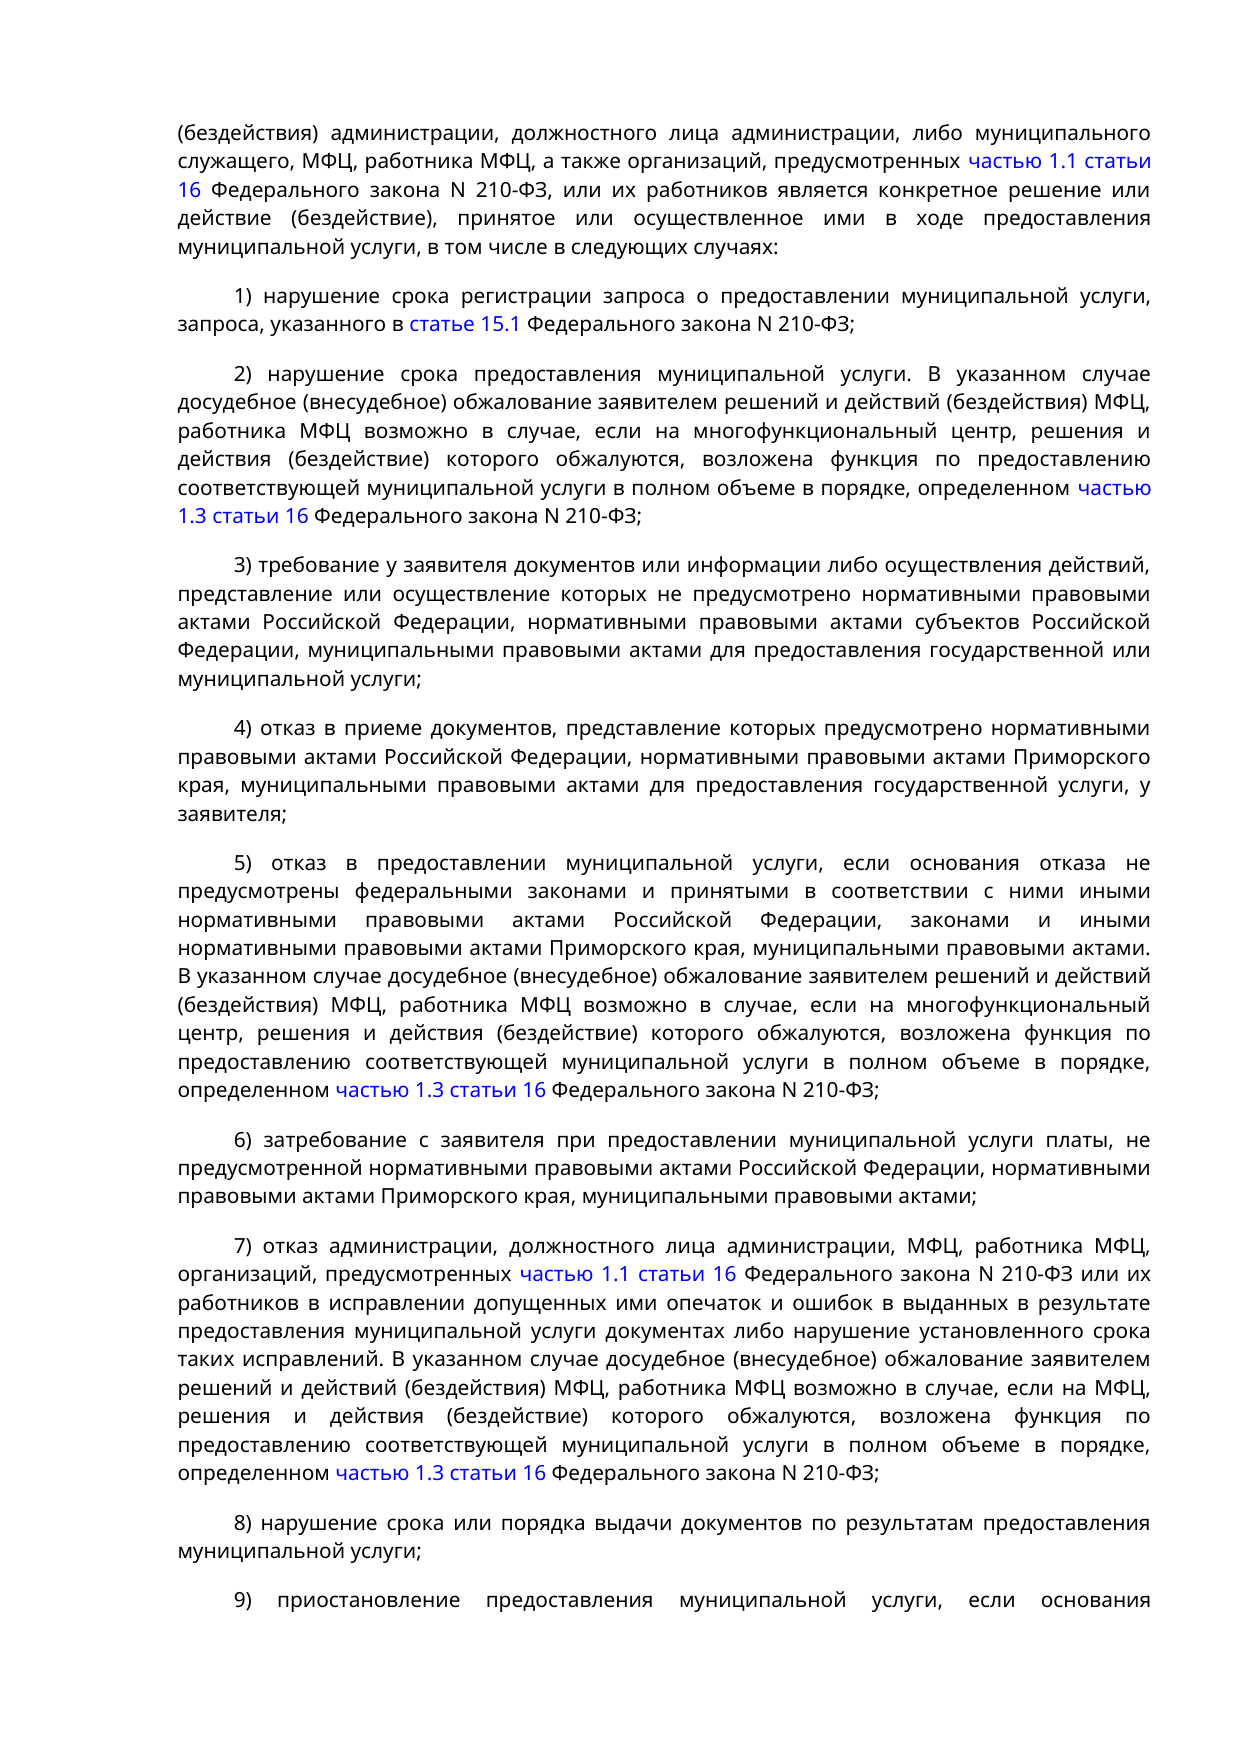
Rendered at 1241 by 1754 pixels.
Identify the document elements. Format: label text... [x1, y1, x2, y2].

text 5) отказ в предоставлении муниципальной услуги, если основания отказа не предусмотрены федеральными законами и принятыми в соответствии с ними иными нормативными правовыми актами Российской Федерации, законами и иными нормативными правовыми актами Приморского края, муниципальными правовыми актами. В указанном случае досудебное (внесудебное) обжалование заявителем решений и действий (бездействия) МФЦ, работника МФЦ возможно в случае, если на многофункциональный центр, решения и действия (бездействие) которого обжалуются, возложена функция по предоставлению соответствующей муниципальной услуги в полном объеме в порядке, определенном частью 1.3 статьи 16 Федерального закона N 210-ФЗ; [177, 848, 1152, 1104]
text 3) требование у заявителя документов или информации либо осуществления действий, представление или осуществление которых не предусмотрено нормативными правовыми актами Российской Федерации, нормативными правовыми актами субъектов Российской Федерации, муниципальными правовыми актами для предоставления государственной или муниципальной услуги; [177, 550, 1152, 692]
text 1) нарушение срока регистрации запроса о предоставлении муниципальной услуги, запроса, указанного в статье 15.1 Федерального закона N 210-ФЗ; [177, 281, 1152, 338]
text 6) затребование с заявителя при предоставлении муниципальной услуги платы, не предусмотренной нормативными правовыми актами Российской Федерации, нормативными правовыми актами Приморского края, муниципальными правовыми актами; [177, 1125, 1152, 1210]
text 7) отказ администрации, должностного лица администрации, МФЦ, работника МФЦ, организаций, предусмотренных частью 1.1 статьи 16 Федерального закона N 210-ФЗ или их работников в исправлении допущенных ими опечаток и ошибок в выданных в результате предоставления муниципальной услуги документах либо нарушение установленного срока таких исправлений. В указанном случае досудебное (внесудебное) обжалование заявителем решений и действий (бездействия) МФЦ, работника МФЦ возможно в случае, если на МФЦ, решения и действия (бездействие) которого обжалуются, возложена функция по предоставлению соответствующей муниципальной услуги в полном объеме в порядке, определенном частью 1.3 статьи 16 Федерального закона N 210-ФЗ; [177, 1231, 1152, 1487]
text 8) нарушение срока или порядка выдачи документов по результатам предоставления муниципальной услуги; [177, 1508, 1152, 1564]
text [177, 118, 1152, 260]
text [177, 1585, 1152, 1614]
text 4) отказ в приеме документов, представление которых предусмотрено нормативными правовыми актами Российской Федерации, нормативными правовыми актами Приморского края, муниципальными правовыми актами для предоставления государственной услуги, у заявителя; [177, 713, 1152, 827]
text 2) нарушение срока предоставления муниципальной услуги. В указанном случае досудебное (внесудебное) обжалование заявителем решений и действий (бездействия) МФЦ, работника МФЦ возможно в случае, если на многофункциональный центр, решения и действия (бездействие) которого обжалуются, возложена функция по предоставлению соответствующей муниципальной услуги в полном объеме в порядке, определенном частью 1.3 статьи 16 Федерального закона N 210-ФЗ; [177, 359, 1152, 529]
